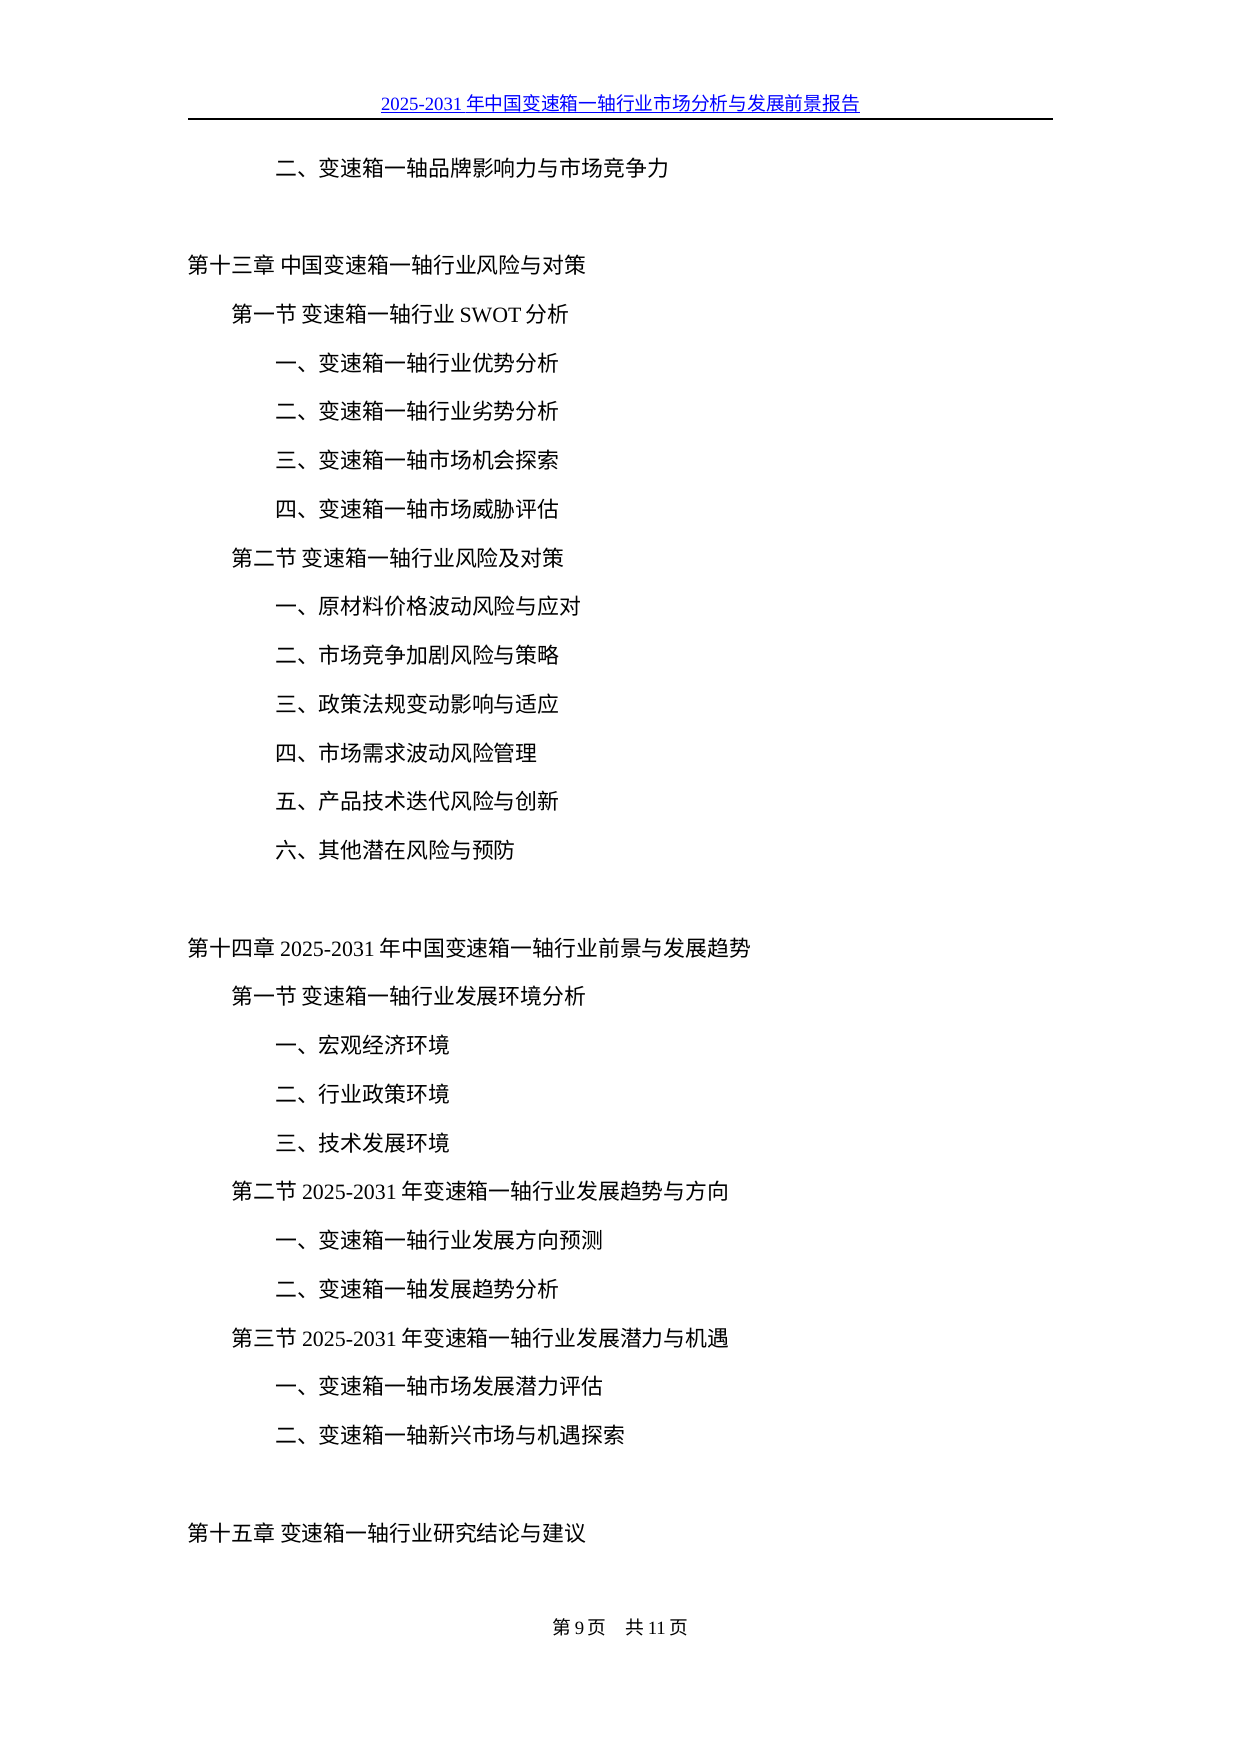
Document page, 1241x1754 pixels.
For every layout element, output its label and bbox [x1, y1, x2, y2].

text [187, 150, 1053, 1548]
